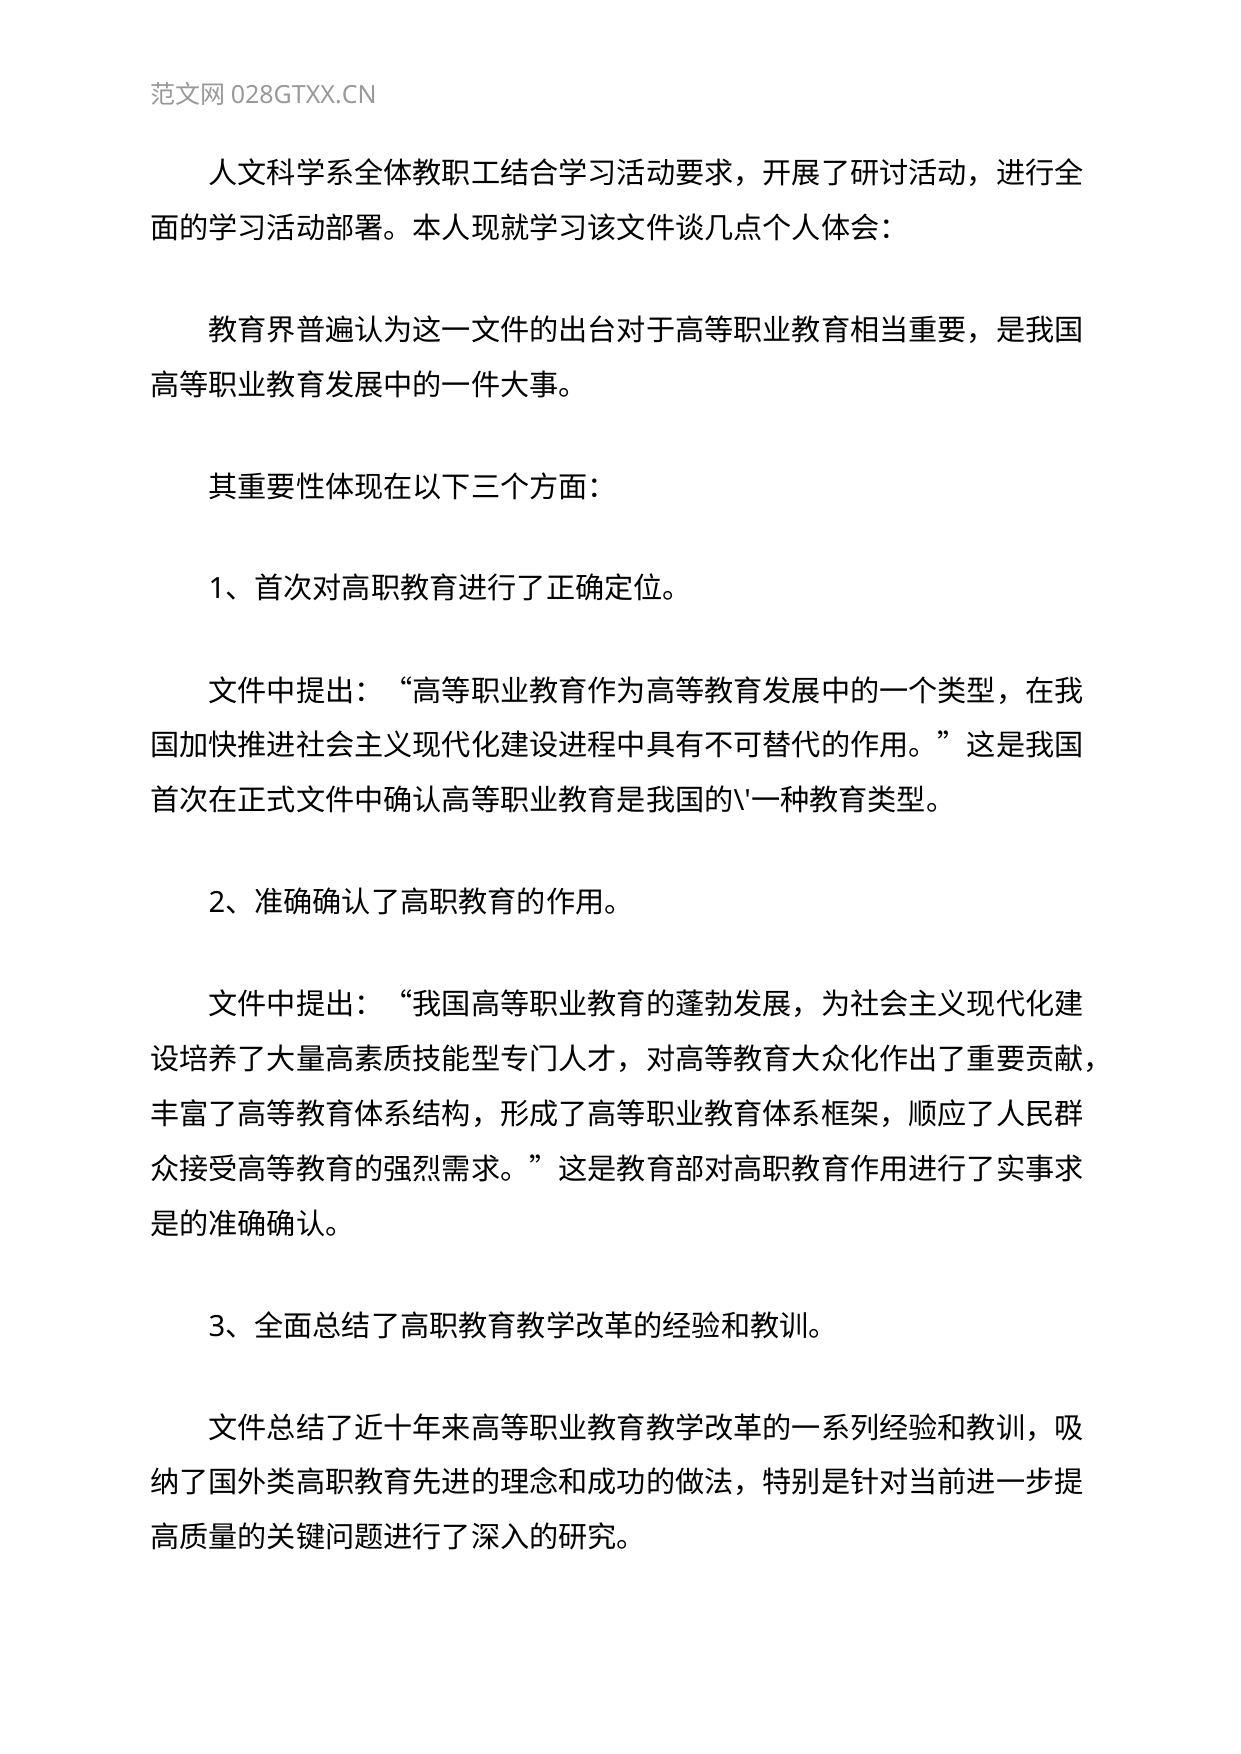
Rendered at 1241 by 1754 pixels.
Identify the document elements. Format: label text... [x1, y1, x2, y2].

text 2、准确确认了高职教育的作用。 [150, 879, 1090, 921]
text 3、全面总结了高职教育教学改革的经验和教训。 [150, 1302, 1090, 1344]
text 文件中提出：“高等职业教育作为高等教育发展中的一个类型，在我国加快推进社会主义现代化建设进程中具有不可替代的作用。”这是我国首次在正式文件中确认高等职业教育是我国的\'一种教育类型。 [150, 667, 1090, 819]
text 文件总结了近十年来高等职业教育教学改革的一系列经验和教训，吸纳了国外类高职教育先进的理念和成功的做法，特别是针对当前进一步提高质量的关键问题进行了深入的研究。 [150, 1404, 1090, 1556]
text 1、首次对高职教育进行了正确定位。 [150, 565, 1090, 607]
text 人文科学系全体教职工结合学习活动要求，开展了研讨活动，进行全面的学习活动部署。本人现就学习该文件谈几点个人体会： [150, 150, 1090, 247]
text 其重要性体现在以下三个方面： [150, 463, 1090, 506]
text 文件中提出：“我国高等职业教育的蓬勃发展，为社会主义现代化建设培养了大量高素质技能型专门人才，对高等教育大众化作出了重要贡献，丰富了高等教育体系结构，形成了高等职业教育体系框架，顺应了人民群众接受高等教育的强烈需求。”这是教育部对高职教育作用进行了实事求是的准确确认。 [150, 981, 1090, 1243]
text 教育界普遍认为这一文件的出台对于高等职业教育相当重要，是我国高等职业教育发展中的一件大事。 [150, 307, 1090, 404]
